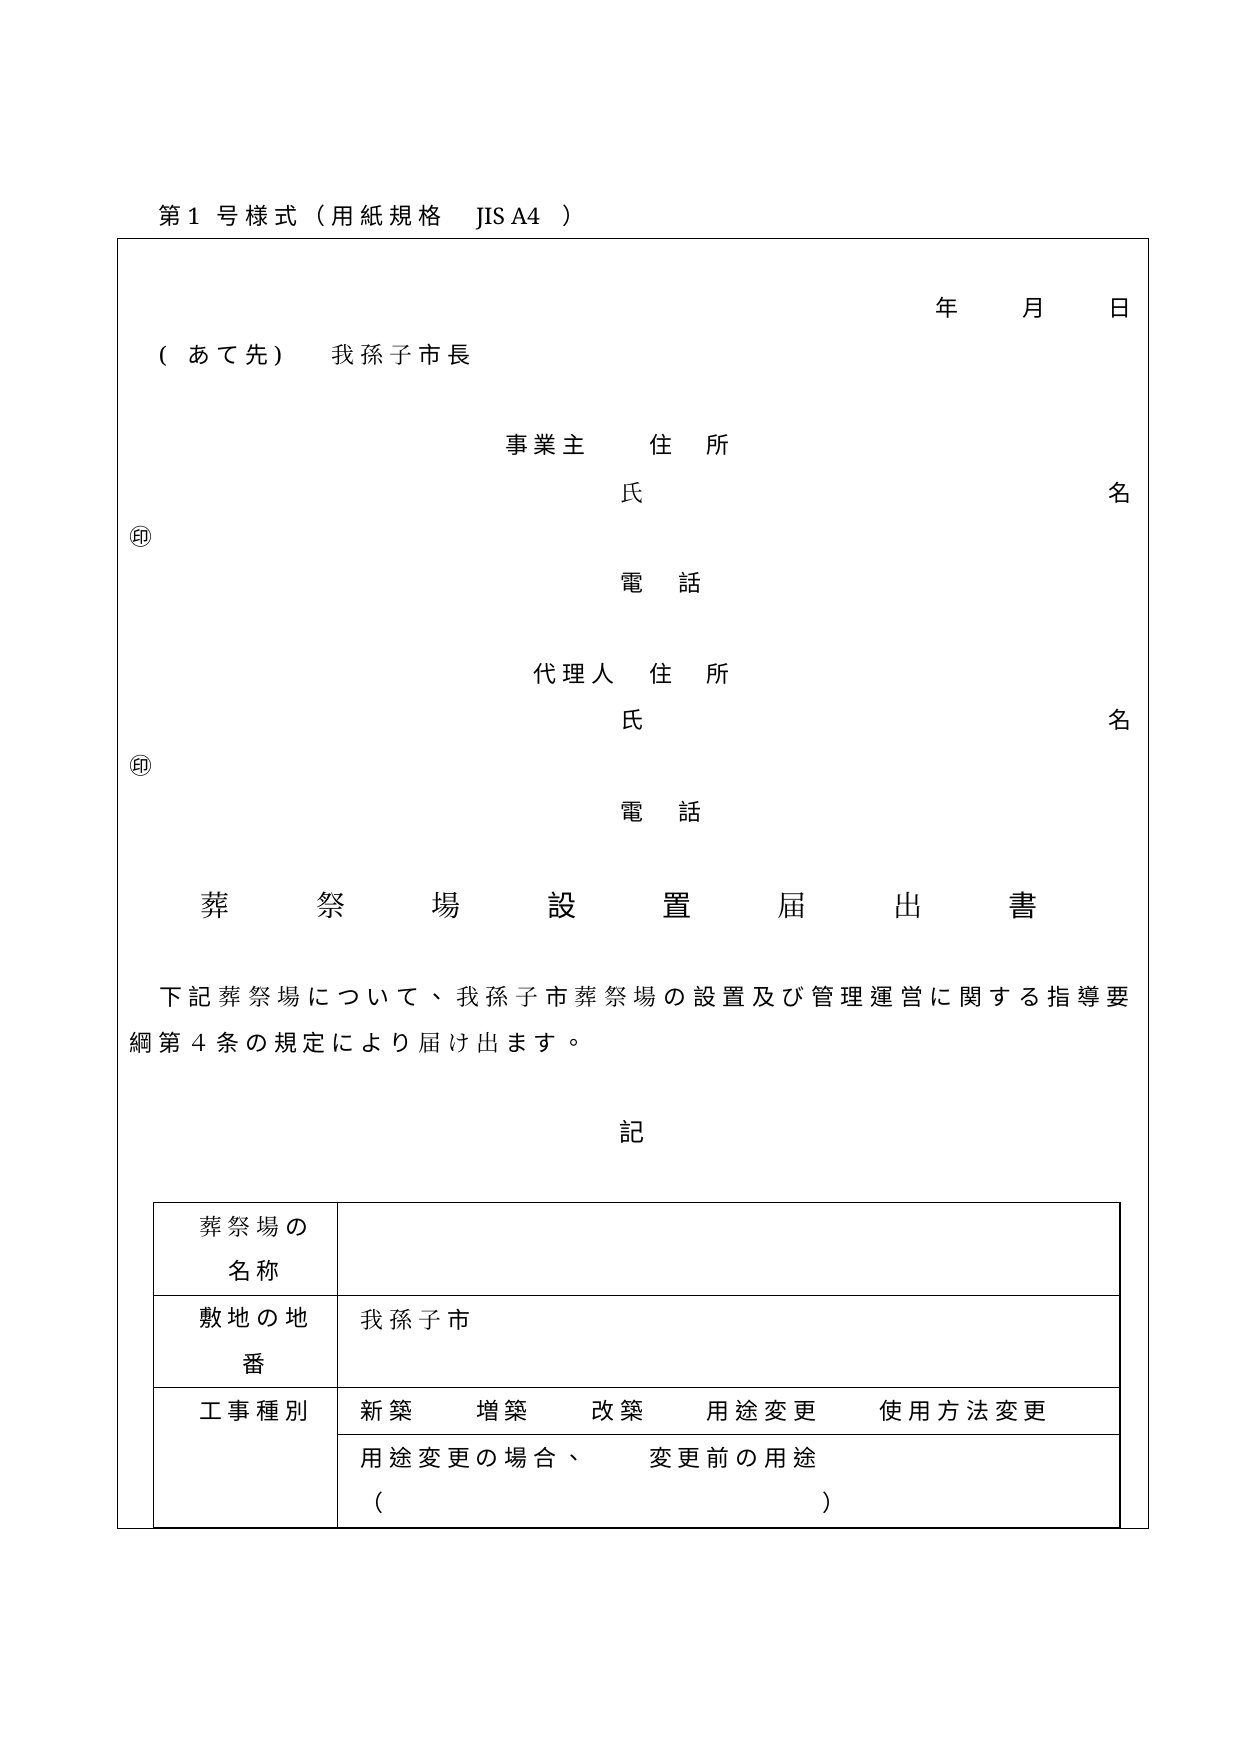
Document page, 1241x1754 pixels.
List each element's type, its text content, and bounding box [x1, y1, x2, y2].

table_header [118, 239, 1148, 1528]
text 第1号様式（用紙規格 JIS A4） [129, 192, 1111, 238]
